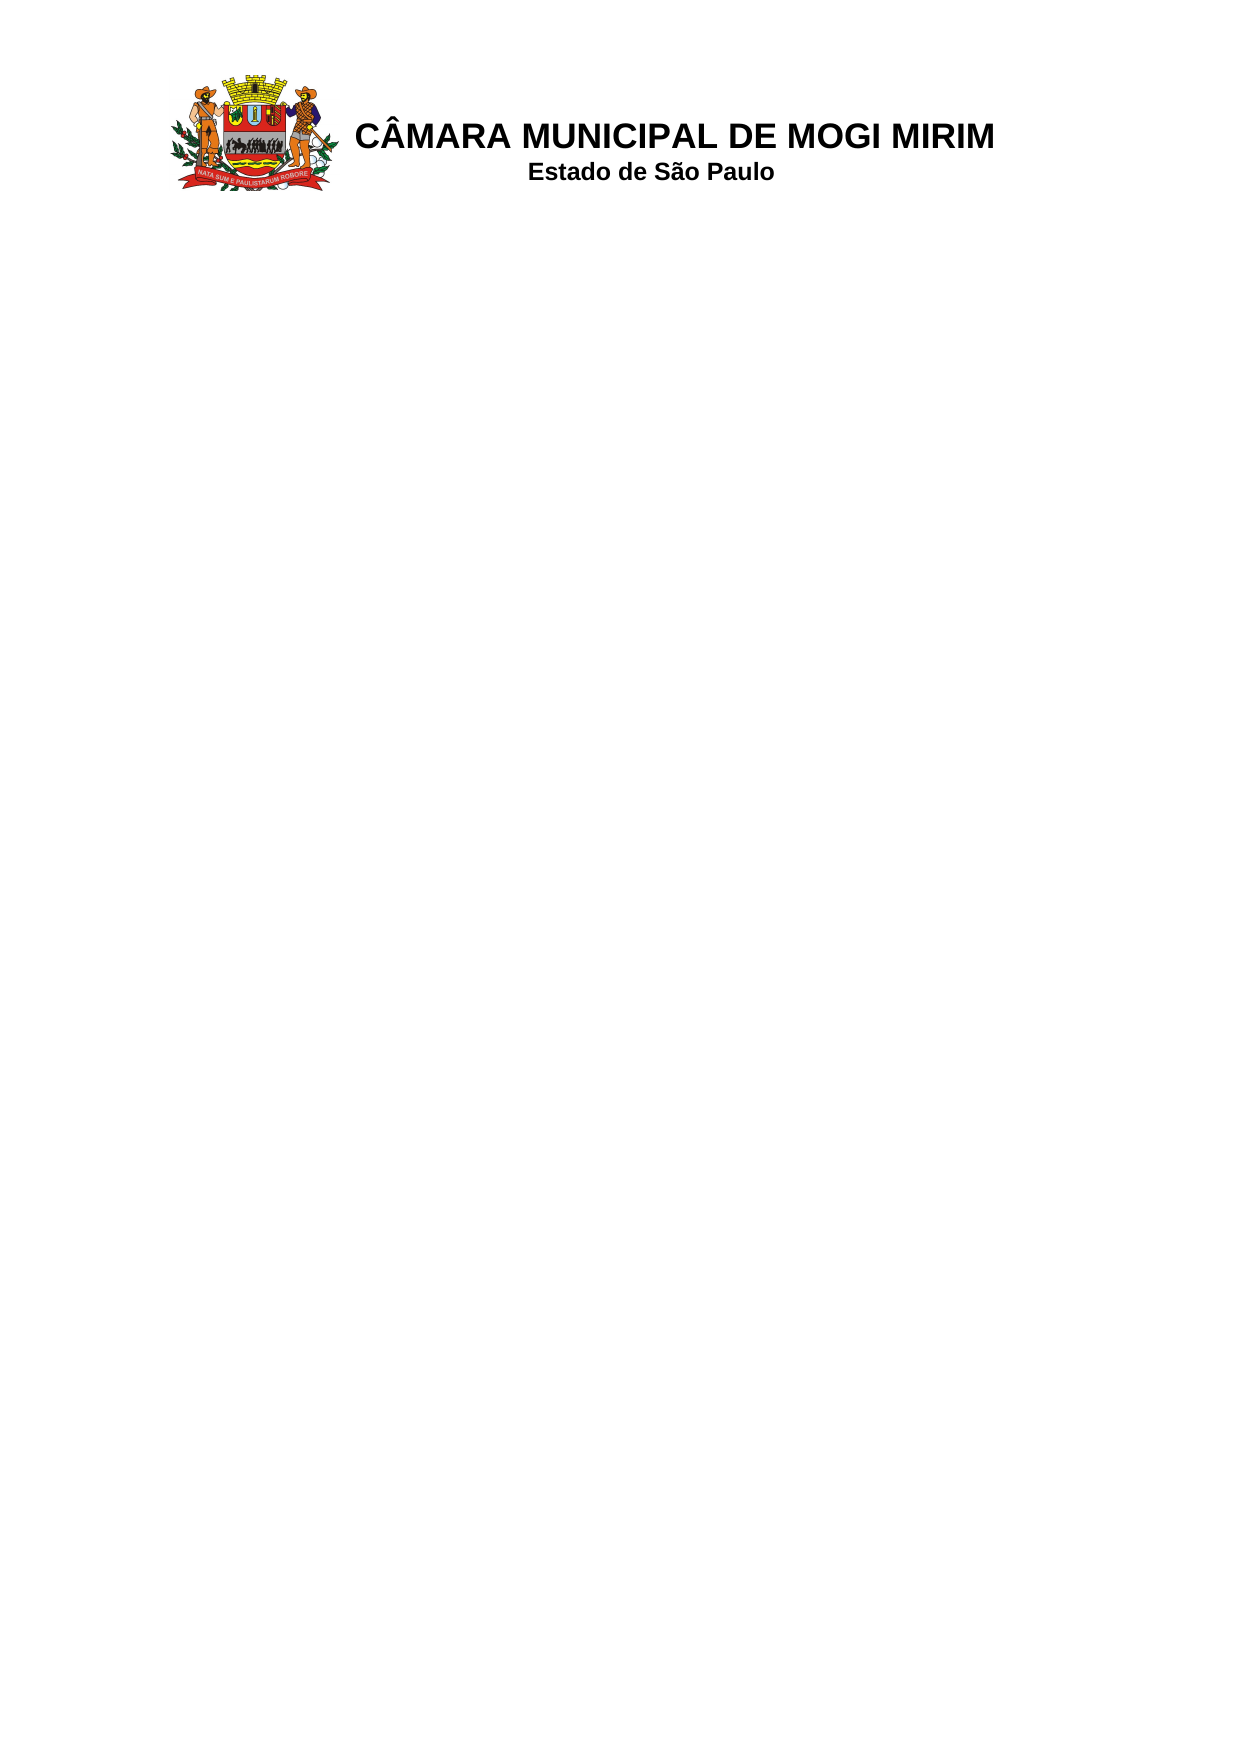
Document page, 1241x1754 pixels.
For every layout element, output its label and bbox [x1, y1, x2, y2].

picture [169, 75, 340, 191]
